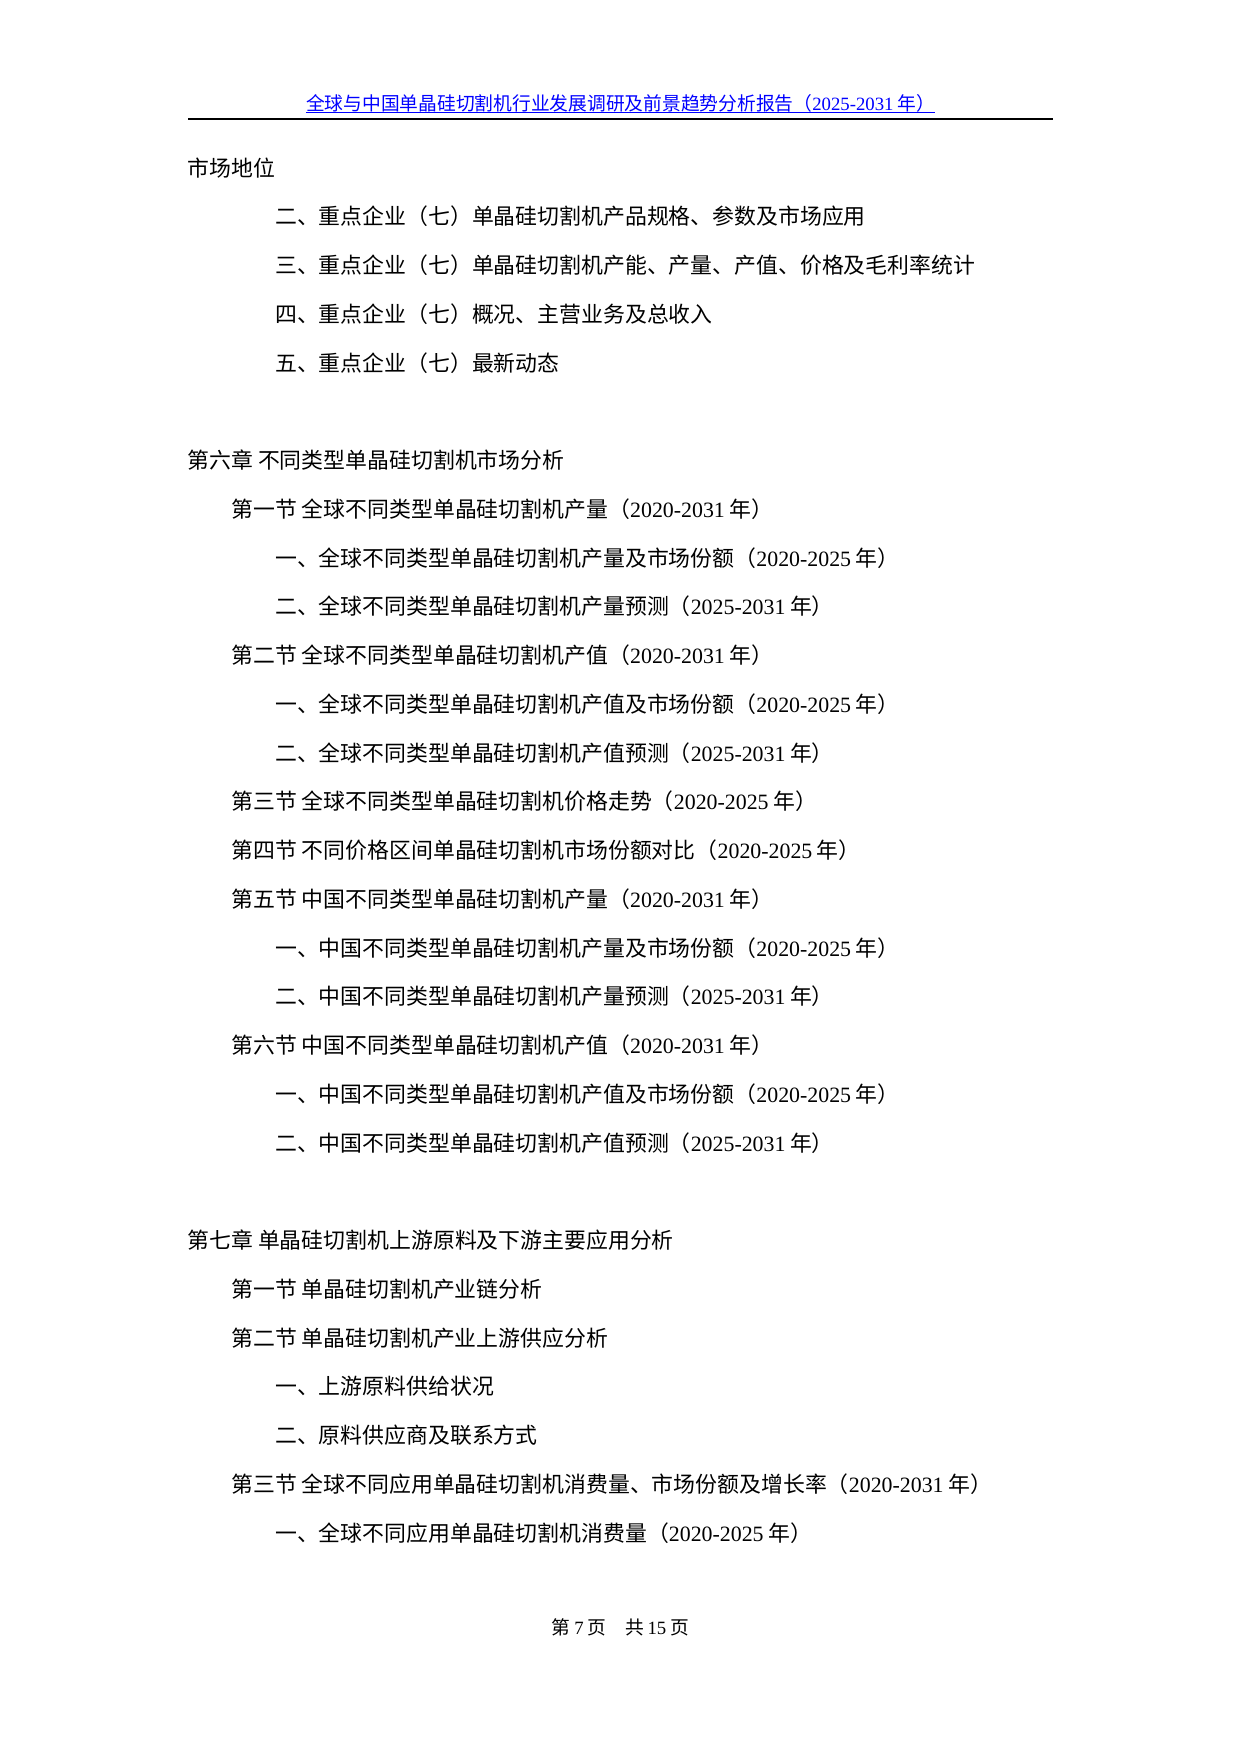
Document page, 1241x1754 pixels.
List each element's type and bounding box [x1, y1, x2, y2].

text [187, 150, 1053, 1548]
